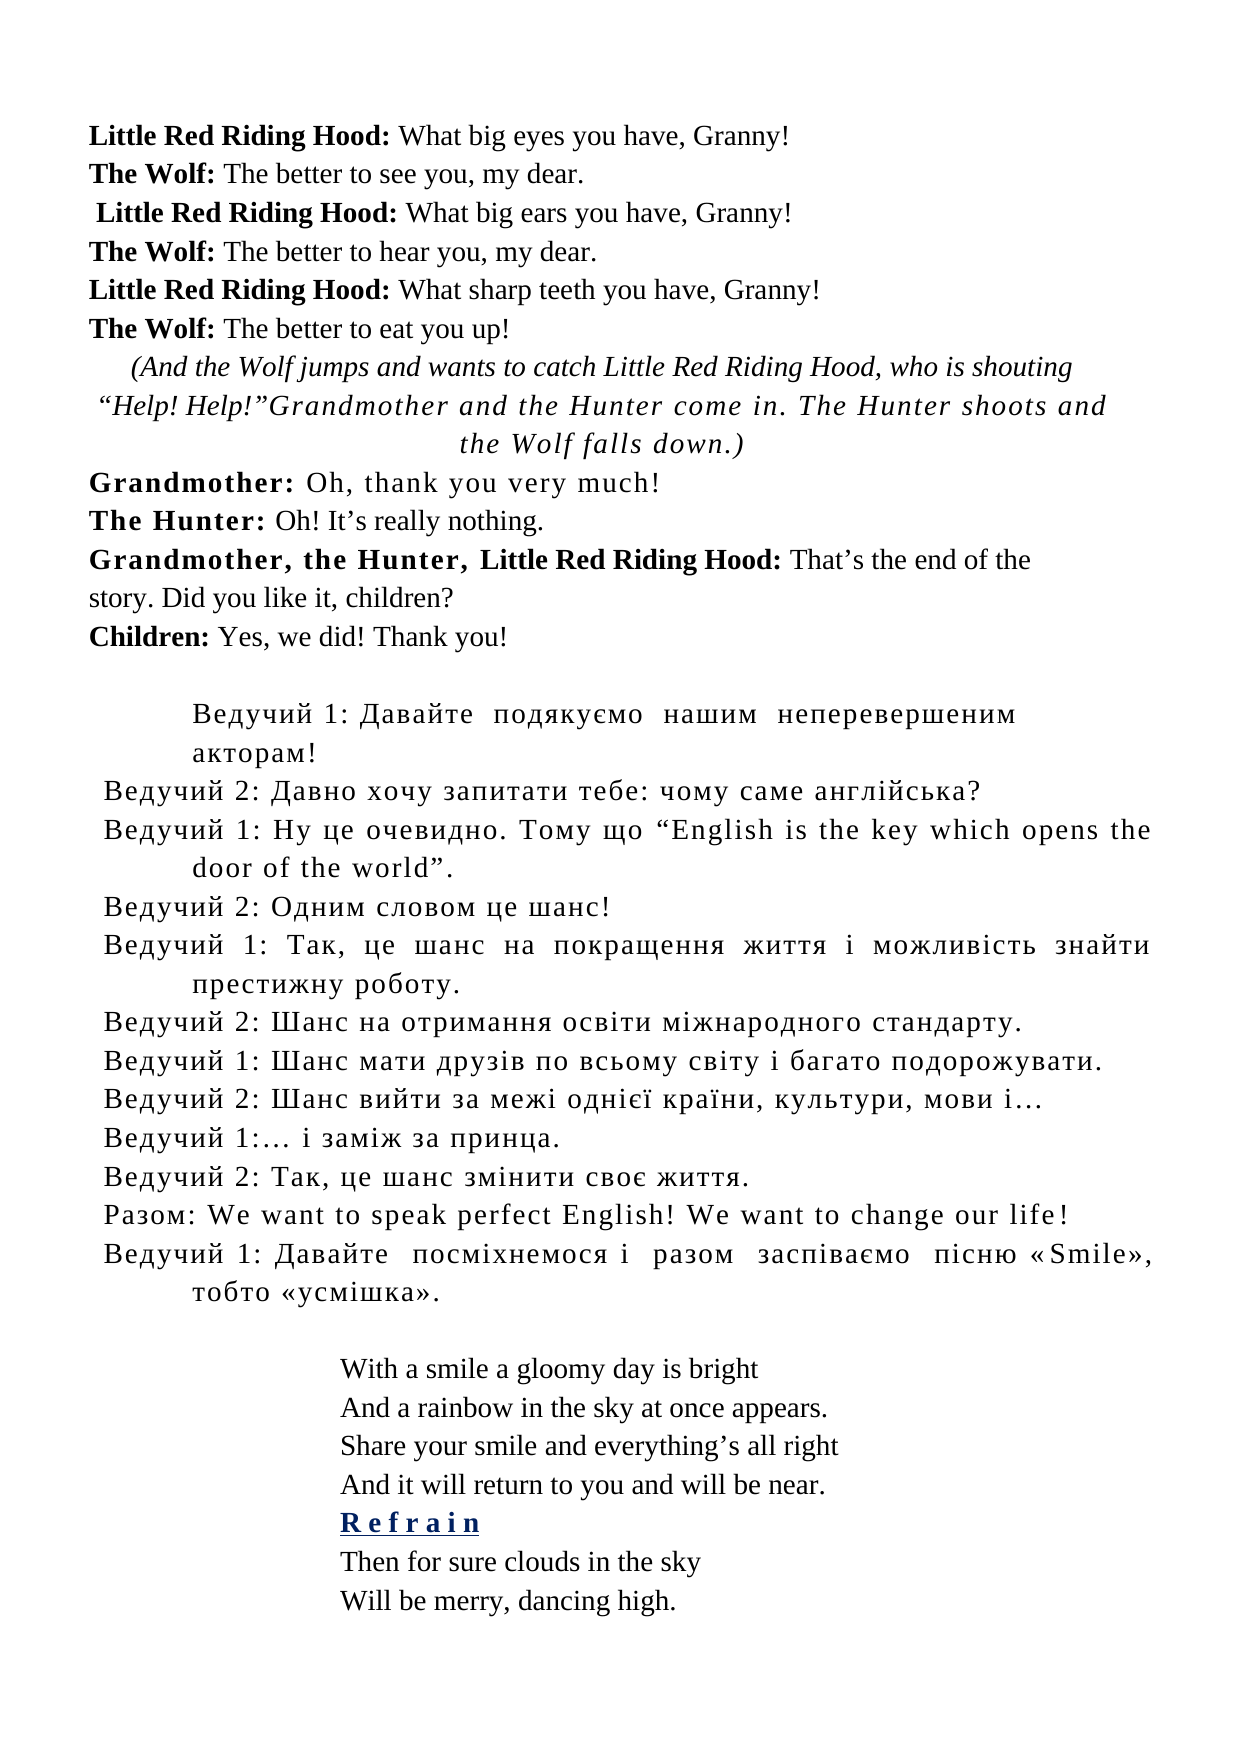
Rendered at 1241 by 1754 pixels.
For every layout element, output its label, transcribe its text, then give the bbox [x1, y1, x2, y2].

text Ведучий 1: Так, це шанс на покращення життя і можливість знайти престижну роботу. [103, 927, 1152, 999]
text The Wolf: The better to hear you, my dear. [88, 234, 1115, 267]
text Grandmother, the Hunter, Little Red Riding Hood: That’s the end of the [88, 542, 1115, 576]
text Ведучий 1: Шанс мати друзів по всьому світу і багато подорожувати. [103, 1043, 1152, 1077]
text Children: Yes, we did! Thank you! [88, 619, 1115, 653]
text Little Red Riding Hood: What big eyes you have, Granny! [88, 118, 1115, 152]
text Ведучий 2: Одним словом це шанс! [103, 889, 1152, 922]
text Share your smile and everything’s all right [340, 1428, 1152, 1462]
text Little Red Riding Hood: What sharp teeth you have, Granny! [88, 272, 1115, 306]
text Little Red Riding Hood: What big ears you have, Granny! [88, 195, 1115, 229]
text Ведучий 1: Давайте посміхнемося і разом заспіваємо пісню «Smile», тобто «усмішка». [103, 1236, 1152, 1308]
text Then for sure clouds in the sky [340, 1544, 1152, 1578]
text With a smile a gloomy day is bright [340, 1351, 1152, 1385]
text Grandmother: Oh, thank you very much! [88, 465, 1115, 498]
text Ведучий 2: Шанс вийти за межі однієї країни, культури, мови і… [103, 1082, 1152, 1115]
text (And the Wolf jumps and wants to catch Little Red Riding Hood, who is shouting “Help! Help!”Grandmother and the Hunter come in. The Hunter shoots and the Wolf falls down.) [88, 349, 1115, 460]
text The Hunter: Oh! It’s really nothing. [88, 503, 1115, 537]
text Will be merry, dancing high. [340, 1583, 1152, 1616]
text Разом: We want to speak perfect English! We want to change our life! [103, 1197, 1152, 1231]
text Ведучий 2: Шанс на отримання освіти міжнародного стандарту. [103, 1004, 1152, 1038]
text Ведучий 2: Давно хочу запитати тебе: чому саме англійська? [103, 773, 1152, 807]
text R e f r a i n [340, 1506, 1152, 1539]
text story. Did you like it, children? [88, 581, 1115, 614]
text The Wolf: The better to see you, my dear. [88, 157, 1115, 190]
text And it will return to you and will be near. [340, 1467, 1152, 1501]
text Ведучий 2: Так, це шанс змінити своє життя. [103, 1159, 1152, 1192]
text Ведучий 1:… і заміж за принца. [103, 1120, 1152, 1154]
text The Wolf: The better to eat you up! [88, 311, 1115, 344]
text And a rainbow in the sky at once appears. [340, 1390, 1152, 1423]
text Ведучий 1: Ну це очевидно. Тому що “English is the key which opens the door of the world”. [103, 812, 1152, 884]
text Ведучий 1: Давайте подякуємо нашим неперевершеним акторам! [192, 696, 1115, 768]
